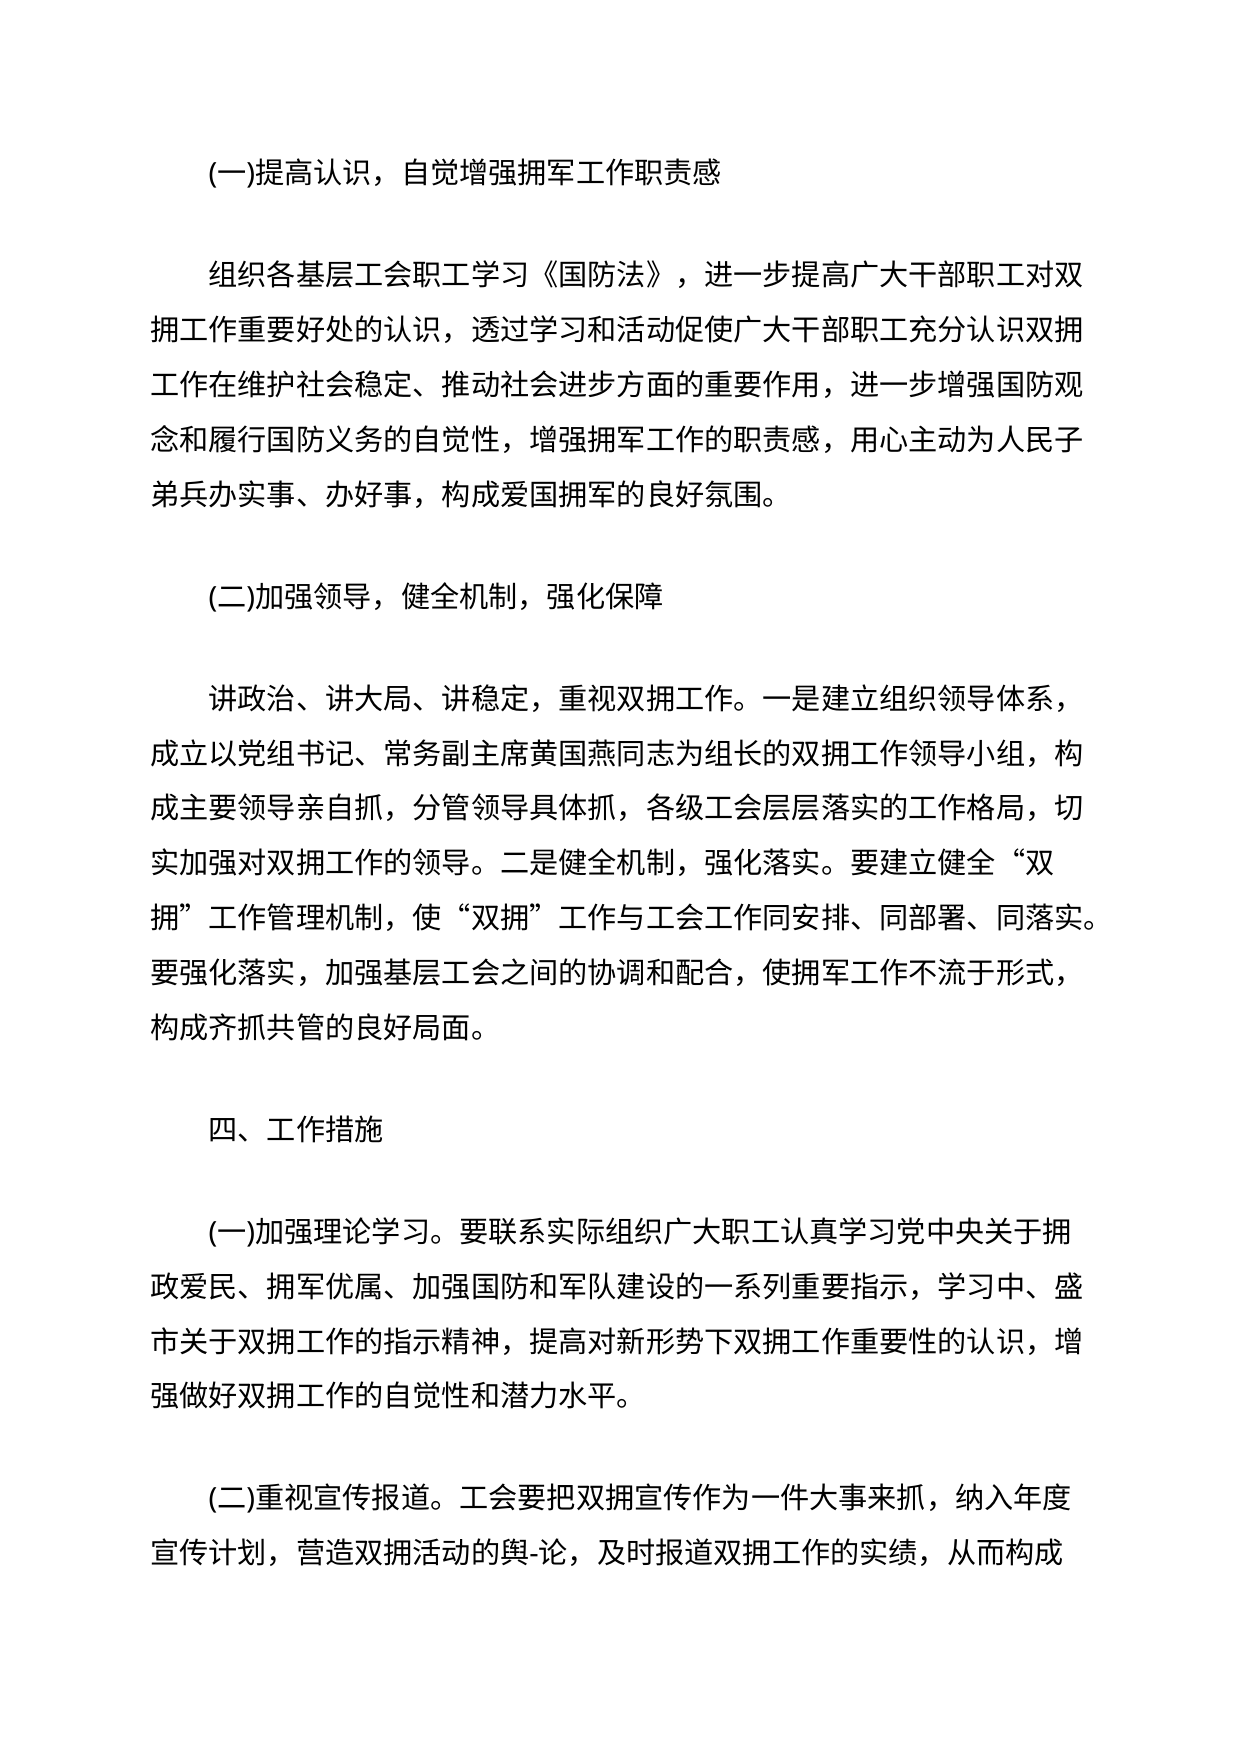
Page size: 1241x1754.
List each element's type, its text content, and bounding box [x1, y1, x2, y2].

text (一)加强理论学习。要联系实际组织广大职工认真学习党中央关于拥政爱民、拥军优属、加强国防和军队建设的一系列重要指示，学习中、盛市关于双拥工作的指示精神，提高对新形势下双拥工作重要性的认识，增强做好双拥工作的自觉性和潜力水平。 [150, 1208, 1090, 1415]
text (二)加强领导，健全机制，强化保障 [150, 573, 1090, 616]
text 讲政治、讲大局、讲稳定，重视双拥工作。一是建立组织领导体系，成立以党组书记、常务副主席黄国燕同志为组长的双拥工作领导小组，构成主要领导亲自抓，分管领导具体抓，各级工会层层落实的工作格局，切实加强对双拥工作的领导。二是健全机制，强化落实。要建立健全“双拥”工作管理机制，使“双拥”工作与工会工作同安排、同部署、同落实。要强化落实，加强基层工会之间的协调和配合，使拥军工作不流于形式，构成齐抓共管的良好局面。 [150, 675, 1090, 1047]
text 组织各基层工会职工学习《国防法》，进一步提高广大干部职工对双拥工作重要好处的认识，透过学习和活动促使广大干部职工充分认识双拥工作在维护社会稳定、推动社会进步方面的重要作用，进一步增强国防观念和履行国防义务的自觉性，增强拥军工作的职责感，用心主动为人民子弟兵办实事、办好事，构成爱国拥军的良好氛围。 [150, 252, 1090, 514]
text 四、工作措施 [150, 1106, 1090, 1149]
text (一)提高认识，自觉增强拥军工作职责感 [150, 150, 1090, 192]
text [150, 1475, 1090, 1572]
